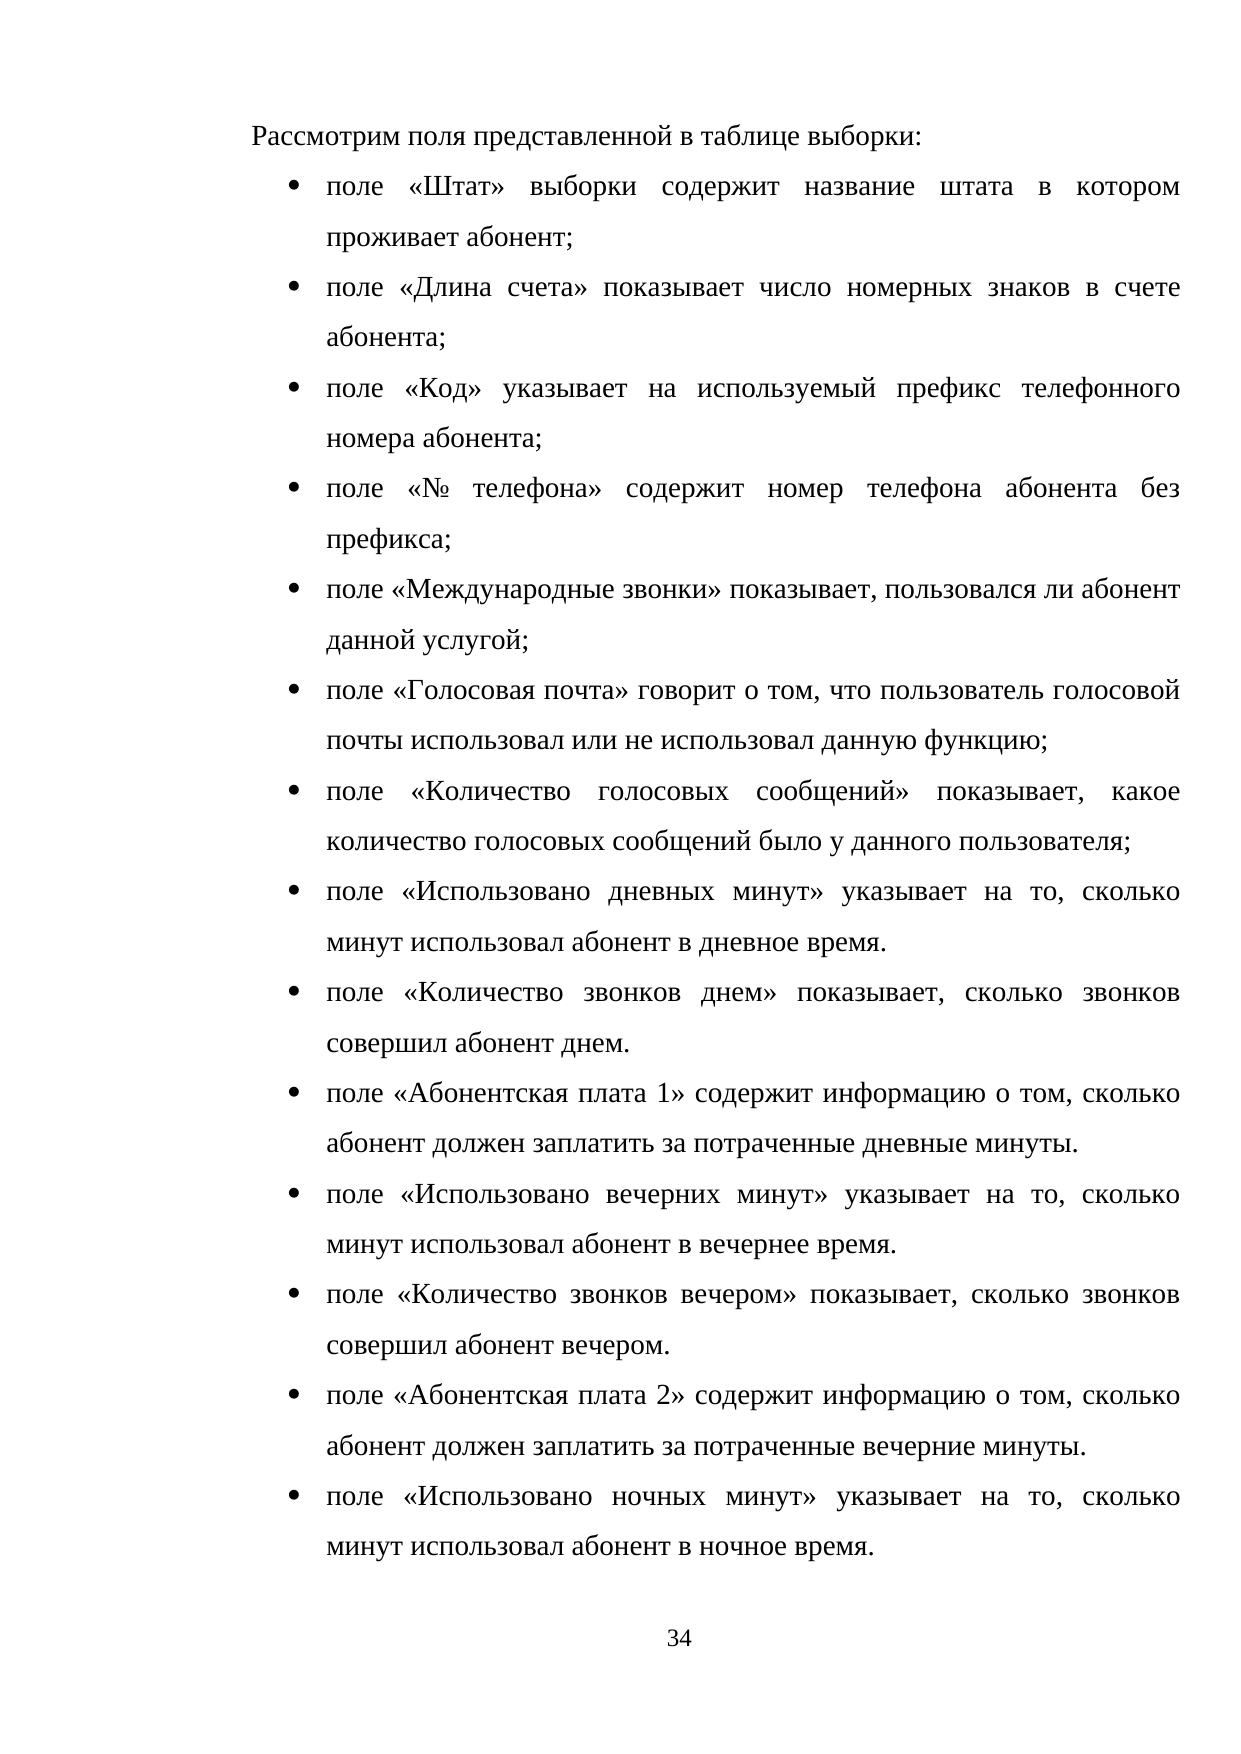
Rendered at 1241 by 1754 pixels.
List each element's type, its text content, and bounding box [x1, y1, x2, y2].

list поле «Код» указывает на используемый префикс телефонного номера абонента; [289, 370, 1181, 454]
list поле «Длина счета» показывает число номерных знаков в счете абонента; [289, 269, 1181, 353]
list поле «Штат» выборки содержит название штата в котором проживает абонент; [289, 168, 1181, 252]
list поле «Международные звонки» показывает, пользовался ли абонент данной услугой; [289, 571, 1181, 655]
list поле «Использовано дневных минут» указывает на то, сколько минут использовал абонент в дневное время. [289, 873, 1181, 957]
list поле «Использовано ночных минут» указывает на то, сколько минут использовал абонент в ночное время. [289, 1478, 1181, 1562]
list поле «Абонентская плата 2» содержит информацию о том, сколько абонент должен заплатить за потраченные вечерние минуты. [289, 1377, 1181, 1461]
list поле «Использовано вечерних минут» указывает на то, сколько минут использовал абонент в вечернее время. [289, 1176, 1181, 1260]
list поле «№ телефона» содержит номер телефона абонента без префикса; [289, 471, 1181, 554]
list поле «Количество голосовых сообщений» показывает, какое количество голосовых сообщений было у данного пользователя; [289, 773, 1181, 857]
text Рассмотрим поля представленной в таблице выборки: [177, 118, 1181, 152]
list поле «Голосовая почта» говорит о том, что пользователь голосовой почты использовал или не использовал данную функцию; [289, 672, 1181, 756]
list поле «Количество звонков вечером» показывает, сколько звонков совершил абонент вечером. [289, 1276, 1181, 1360]
list поле «Абонентская плата 1» содержит информацию о том, сколько абонент должен заплатить за потраченные дневные минуты. [289, 1075, 1181, 1159]
list поле «Количество звонков днем» показывает, сколько звонков совершил абонент днем. [289, 974, 1181, 1058]
